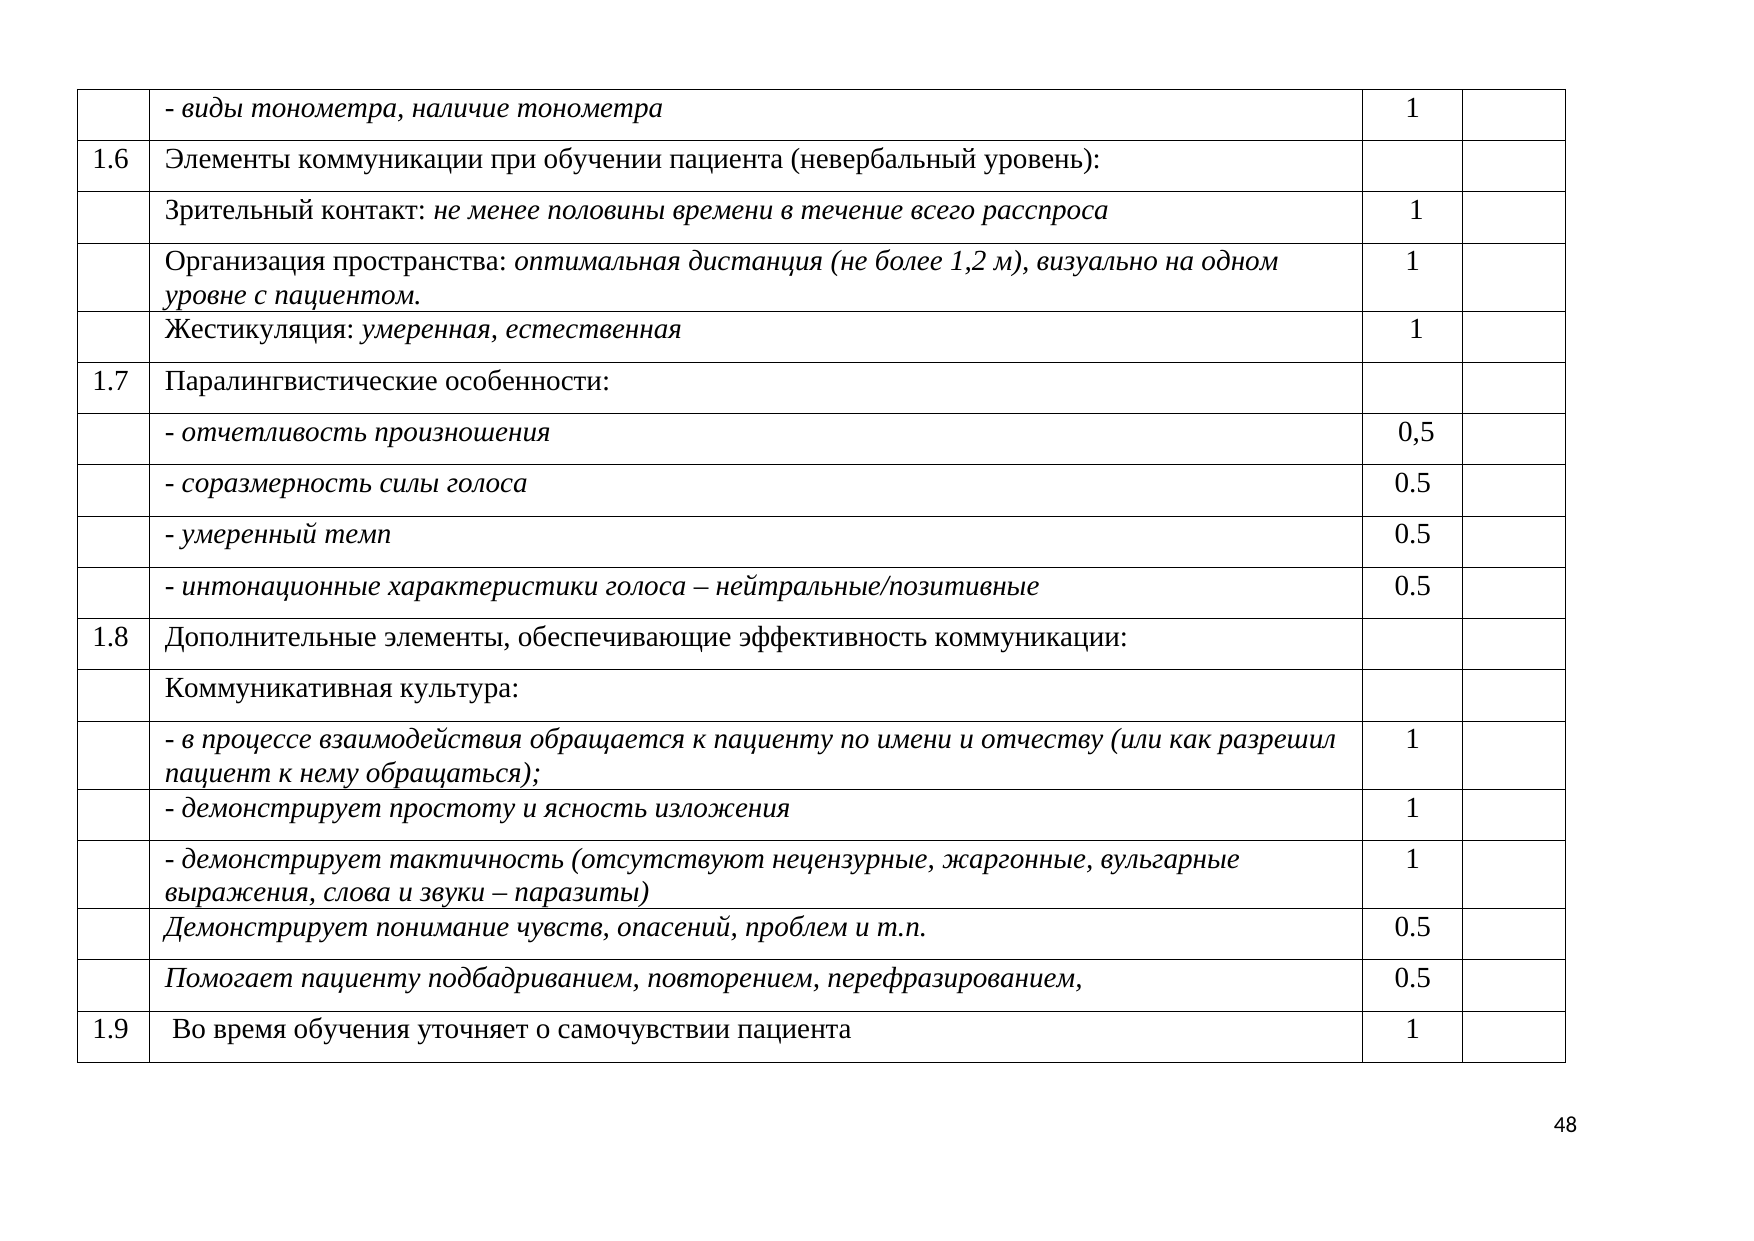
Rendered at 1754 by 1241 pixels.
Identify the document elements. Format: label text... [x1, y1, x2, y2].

table_cell - соразмерность силы голоса [150, 465, 1362, 516]
table_cell [78, 722, 149, 789]
table_cell [1463, 841, 1565, 908]
table_cell - отчетливость произношения [150, 414, 1362, 464]
table_cell [78, 841, 149, 908]
table_cell - виды тонометра, наличие тонометра [150, 90, 1362, 140]
table_cell [1463, 414, 1565, 464]
table_cell - демонстрирует тактичность (отсутствуют нецензурные, жаргонные, вульгарные выражения, слова и звуки – паразиты) [150, 841, 1362, 908]
table_cell [78, 414, 149, 464]
table_cell [78, 90, 149, 140]
table_cell 1 [1363, 312, 1462, 362]
table_cell [78, 568, 149, 618]
table_cell 1 [1363, 90, 1462, 140]
table_cell [1363, 619, 1462, 669]
table_cell Дополнительные элементы, обеспечивающие эффективность коммуникации: [150, 619, 1362, 669]
table_cell [1463, 517, 1565, 567]
table_cell [78, 192, 149, 242]
table_cell 1 [1363, 790, 1462, 840]
table_cell [1363, 670, 1462, 721]
table_cell 1 [1363, 192, 1462, 242]
table_cell [1463, 465, 1565, 516]
table_cell [78, 909, 149, 959]
table_cell [1463, 960, 1565, 1011]
table_cell 1 [1363, 244, 1462, 311]
table_cell - умеренный темп [150, 517, 1362, 567]
table_cell [78, 790, 149, 840]
table_cell [1363, 141, 1462, 191]
table_cell 1 [1363, 1012, 1462, 1062]
table_cell - демонстрирует простоту и ясность изложения [150, 790, 1362, 840]
table_cell Элементы коммуникации при обучении пациента (невербальный уровень): [150, 141, 1362, 191]
table_cell Помогает пациенту подбадриванием, повторением, перефразированием, [150, 960, 1362, 1011]
table_cell [1463, 909, 1565, 959]
table_cell [1363, 363, 1462, 413]
table_cell 0.5 [1363, 517, 1462, 567]
table_cell - интонационные характеристики голоса – нейтральные/позитивные [150, 568, 1362, 618]
table_cell [1463, 363, 1565, 413]
table_cell 1 [1363, 722, 1462, 789]
table_cell [78, 465, 149, 516]
table_cell [1463, 244, 1565, 311]
table_cell [1463, 670, 1565, 721]
table_cell 1.9 [78, 1012, 149, 1062]
table_cell Демонстрирует понимание чувств, опасений, проблем и т.п. [150, 909, 1362, 959]
table_cell [1463, 790, 1565, 840]
table_cell 1 [1363, 841, 1462, 908]
table_cell 1.7 [78, 363, 149, 413]
table_cell [78, 517, 149, 567]
table_cell Во время обучения уточняет о самочувствии пациента [150, 1012, 1362, 1062]
table_cell [1463, 90, 1565, 140]
table_cell [1463, 312, 1565, 362]
table_cell Коммуникативная культура: [150, 670, 1362, 721]
table_cell [78, 960, 149, 1011]
table_cell 0.5 [1363, 465, 1462, 516]
table_cell 0.5 [1363, 909, 1462, 959]
table_cell 1.6 [78, 141, 149, 191]
table_cell - в процессе взаимодействия обращается к пациенту по имени и отчеству (или как разрешил пациент к нему обращаться); [150, 722, 1362, 789]
table_cell [1463, 619, 1565, 669]
table_cell [1463, 1012, 1565, 1062]
table_cell 1.8 [78, 619, 149, 669]
table_cell 0.5 [1363, 568, 1462, 618]
table_cell [1463, 568, 1565, 618]
table_cell [78, 312, 149, 362]
table_cell 0.5 [1363, 960, 1462, 1011]
table_cell Зрительный контакт: не менее половины времени в течение всего расспроса [150, 192, 1362, 242]
table_cell [1463, 192, 1565, 242]
table_cell [78, 670, 149, 721]
table_cell [1463, 722, 1565, 789]
table_cell 0,5 [1363, 414, 1462, 464]
table_cell [1463, 141, 1565, 191]
table_cell Жестикуляция: умеренная, естественная [150, 312, 1362, 362]
table_cell Паралингвистические особенности: [150, 363, 1362, 413]
table_cell Организация пространства: оптимальная дистанция (не более 1,2 м), визуально на одном уровне с пациентом. [150, 244, 1362, 311]
table_cell [78, 244, 149, 311]
